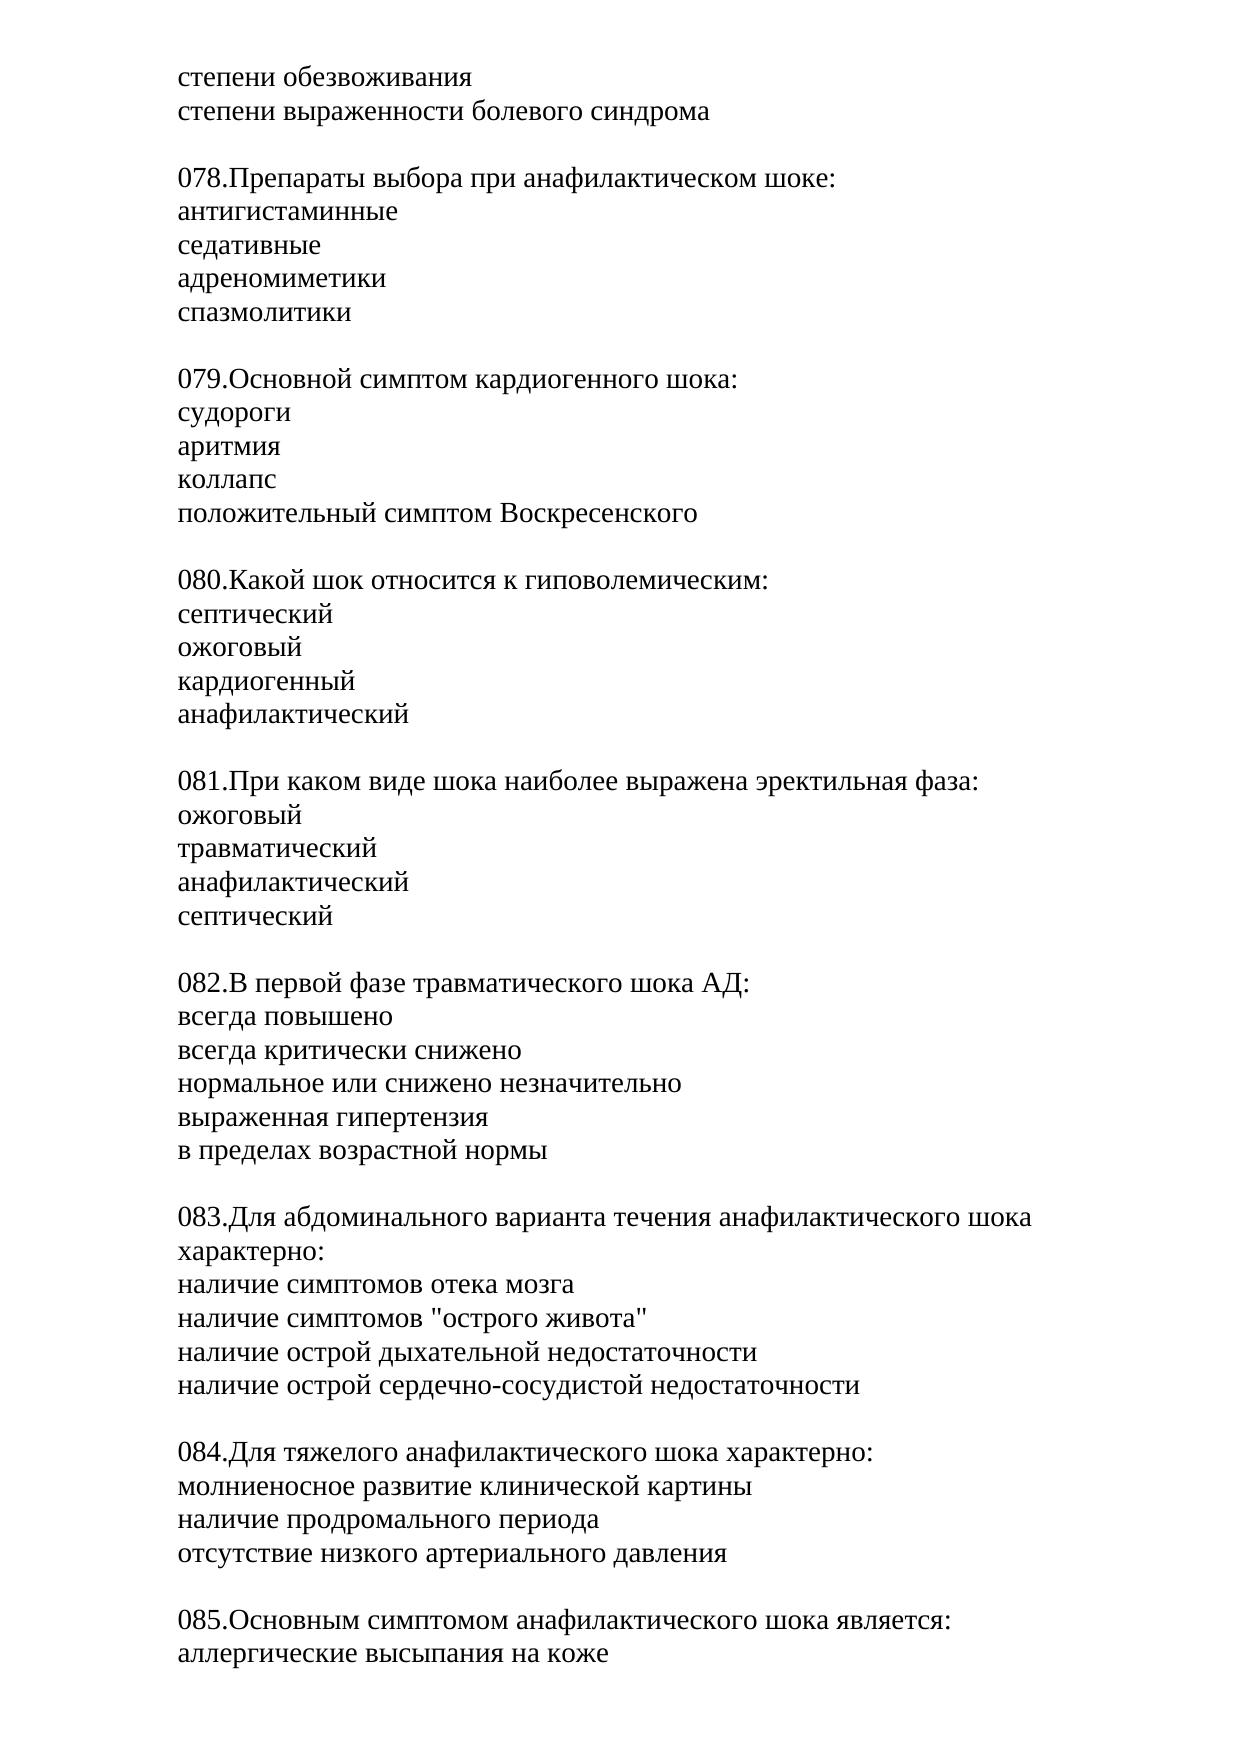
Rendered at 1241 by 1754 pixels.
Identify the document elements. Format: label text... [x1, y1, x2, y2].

text наличие продромального периода [177, 1501, 1181, 1535]
text седативные [177, 227, 1181, 260]
text 079.Основной симптом кардиогенного шока: [177, 361, 1181, 394]
text аллергические высыпания на коже [177, 1636, 1181, 1669]
text 083.Для абдоминального варианта течения анафилактического шока характерно: [177, 1199, 1181, 1267]
text септический [177, 596, 1181, 629]
text анафилактический [177, 864, 1181, 898]
text адреномиметики [177, 260, 1181, 294]
text септический [177, 898, 1181, 931]
text степени выраженности болевого синдрома [177, 93, 1181, 126]
text положительный симптом Воскресенского [177, 495, 1181, 529]
text спазмолитики [177, 294, 1181, 327]
text 078.Препараты выбора при анафилактическом шоке: [177, 160, 1181, 193]
text аритмия [177, 428, 1181, 462]
text в пределах возрастной нормы [177, 1132, 1181, 1166]
text антигистаминные [177, 193, 1181, 227]
text ожоговый [177, 797, 1181, 831]
text выраженная гипертензия [177, 1099, 1181, 1132]
text судороги [177, 394, 1181, 428]
text 085.Основным симптомом анафилактического шока является: [177, 1602, 1181, 1636]
text травматический [177, 831, 1181, 864]
text ожоговый [177, 629, 1181, 663]
text 082.В первой фазе травматического шока АД: [177, 965, 1181, 998]
text отсутствие низкого артериального давления [177, 1535, 1181, 1568]
text 081.При каком виде шока наиболее выражена эректильная фаза: [177, 763, 1181, 797]
text всегда критически снижено [177, 1032, 1181, 1065]
text степени обезвоживания [177, 59, 1181, 93]
text наличие симптомов "острого живота" [177, 1300, 1181, 1334]
text молниеносное развитие клинической картины [177, 1468, 1181, 1501]
text анафилактический [177, 696, 1181, 730]
text всегда повышено [177, 998, 1181, 1032]
text коллапс [177, 462, 1181, 495]
text 084.Для тяжелого анафилактического шока характерно: [177, 1434, 1181, 1468]
text наличие острой дыхательной недостаточности [177, 1334, 1181, 1367]
text наличие острой сердечно-сосудистой недостаточности [177, 1367, 1181, 1401]
text нормальное или снижено незначительно [177, 1065, 1181, 1099]
text наличие симптомов отека мозга [177, 1267, 1181, 1300]
text кардиогенный [177, 663, 1181, 696]
text 080.Какой шок относится к гиповолемическим: [177, 562, 1181, 596]
